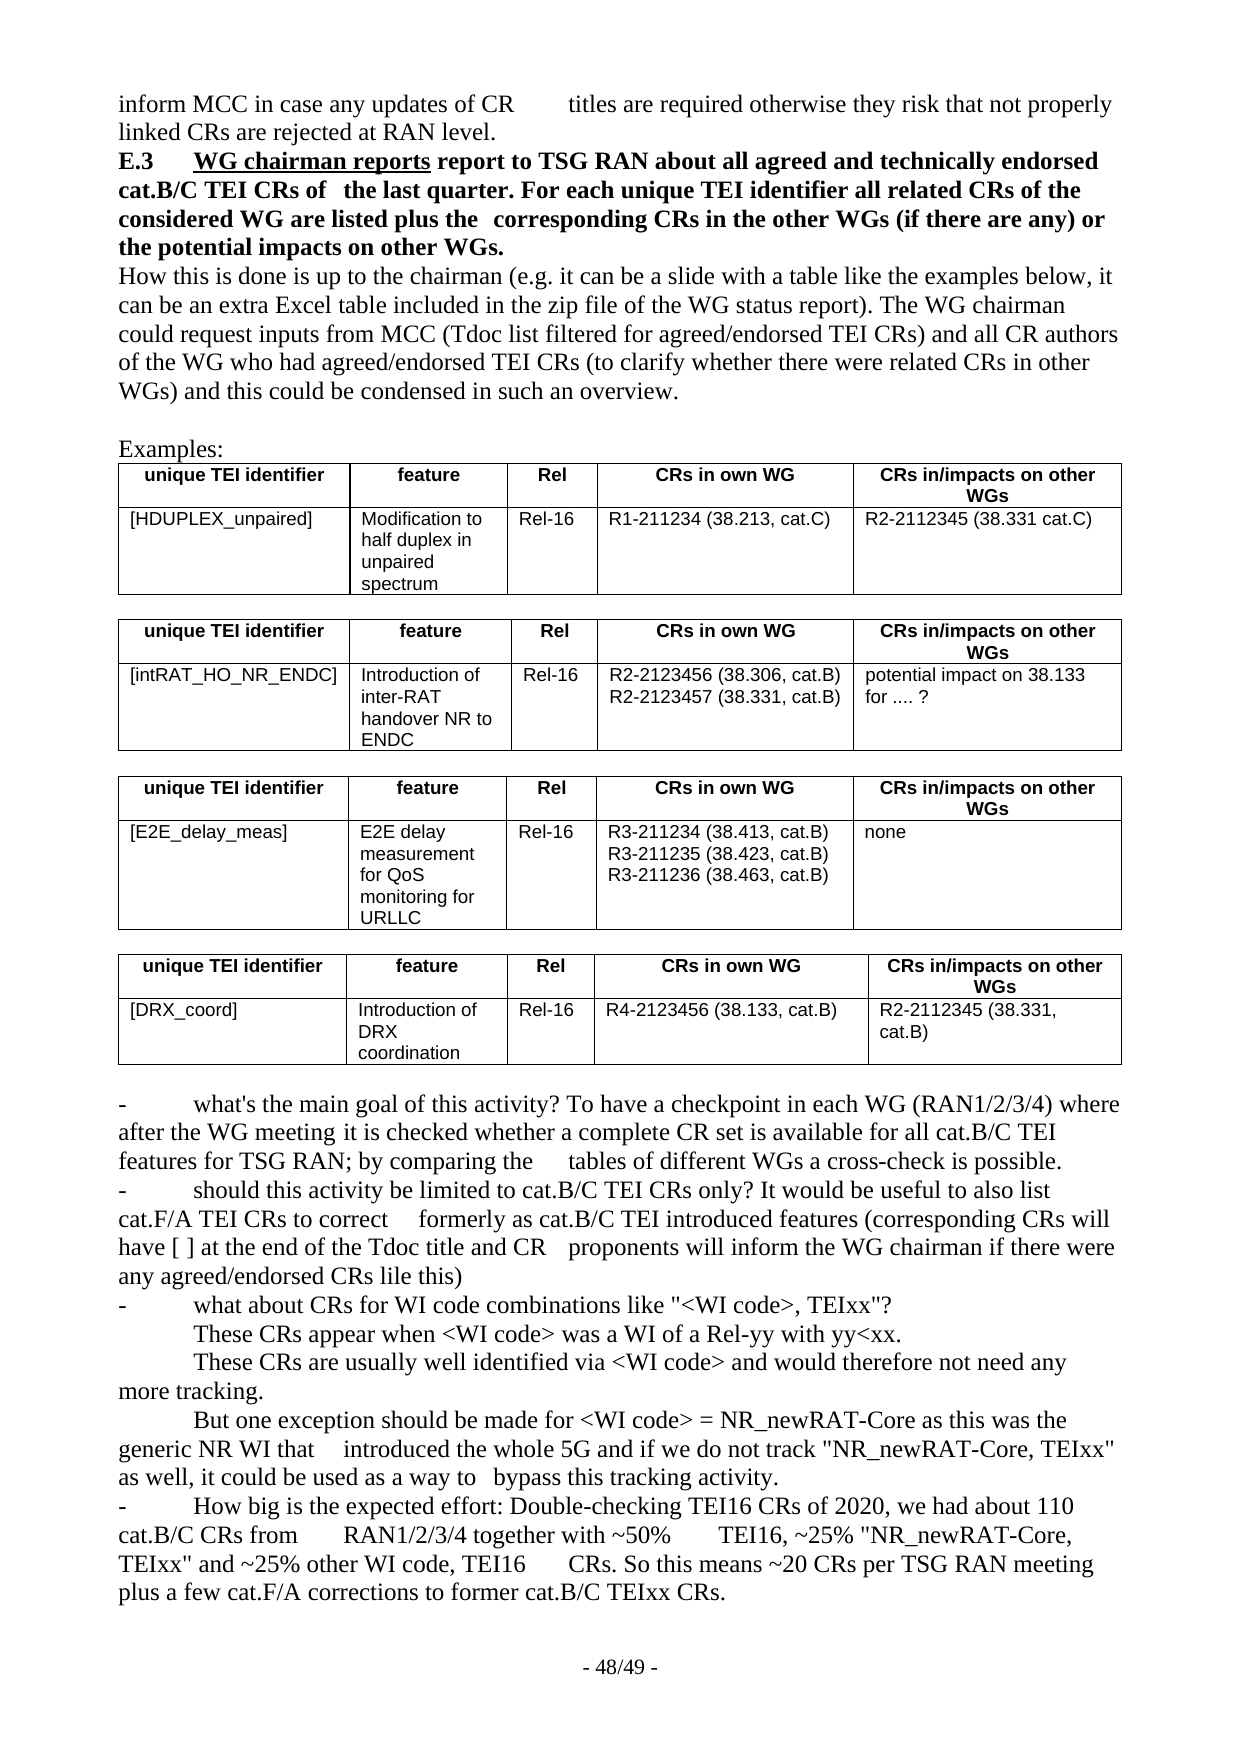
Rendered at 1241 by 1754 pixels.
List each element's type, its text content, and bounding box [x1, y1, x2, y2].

table_header CRs in/impacts on other WGs [854, 777, 1121, 820]
table_header CRs in own WG [595, 955, 868, 998]
table_header feature [347, 955, 507, 998]
table_header CRs in/impacts on other WGs [869, 955, 1121, 998]
table_header Rel [507, 777, 596, 820]
table_cell [intRAT_HO_NR_ENDC] [119, 664, 349, 750]
table_header CRs in own WG [598, 620, 853, 663]
table_header unique TEI identifier [119, 620, 349, 663]
table_cell R2-2112345 (38.331 cat.C) [854, 508, 1121, 594]
table_header Rel [508, 955, 594, 998]
text - what's the main goal of this activity? To have a checkpoint in each WG (RAN1/2/3/4) where after the WG meeting it is checked whether a complete CR set is available for all cat.B/C TEI features for TSG RAN; by comparing the tables of different WGs a cross-check is possible. [118, 1089, 1122, 1175]
table_cell E2E delay measurement for QoS monitoring for URLLC [349, 821, 506, 928]
table_cell R4-2123456 (38.133, cat.B) [595, 999, 868, 1063]
table_cell [DRX_coord] [119, 999, 346, 1063]
text Examples: [118, 434, 1122, 462]
text E.3 WG chairman reports report to TSG RAN about all agreed and technically endorsed cat.B/C TEI CRs of the last quarter. For each unique TEI identifier all related CRs of the considered WG are listed plus the corresponding CRs in the other WGs (if there are any) or the potential impacts on other WGs. [118, 146, 1122, 261]
table_cell R2-2123456 (38.306, cat.B) R2-2123457 (38.331, cat.B) [598, 664, 853, 750]
table_header CRs in own WG [598, 464, 853, 507]
table_cell Introduction of DRX coordination [347, 999, 507, 1063]
table_cell none [854, 821, 1121, 928]
table_cell [HDUPLEX_unpaired] [119, 508, 349, 594]
text - what about CRs for WI code combinations like "<WI code>, TEIxx"? These CRs appear when <WI code> was a WI of a Rel-yy with yy<xx. These CRs are usually well identified via <WI code> and would therefore not need any more tracking. But one exception should be made for <WI code> = NR_newRAT-Core as this was the generic NR WI that introduced the whole 5G and if we do not track "NR_newRAT-Core, TEIxx" as well, it could be used as a way to bypass this tracking activity. [118, 1290, 1122, 1491]
text - should this activity be limited to cat.B/C TEI CRs only? It would be useful to also list cat.F/A TEI CRs to correct formerly as cat.B/C TEI introduced features (corresponding CRs will have [ ] at the end of the Tdoc title and CR proponents will inform the WG chairman if there were any agreed/endorsed CRs lile this) [118, 1175, 1122, 1290]
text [118, 89, 1122, 146]
table_header CRs in own WG [597, 777, 853, 820]
table_header unique TEI identifier [119, 777, 348, 820]
table_cell Rel-16 [512, 664, 597, 750]
table_cell Rel-16 [508, 999, 594, 1063]
table_header CRs in/impacts on other WGs [854, 620, 1121, 663]
table_cell [E2E_delay_meas] [119, 821, 348, 928]
table_header unique TEI identifier [119, 955, 346, 998]
table_header feature [351, 464, 507, 507]
table_header Rel [508, 464, 597, 507]
text How this is done is up to the chairman (e.g. it can be a slide with a table like the examples below, it can be an extra Excel table included in the zip file of the WG status report). The WG chairman could request inputs from MCC (Tdoc list filtered for agreed/endorsed TEI CRs) and all CR authors of the WG who had agreed/endorsed TEI CRs (to clarify whether there were related CRs in other WGs) and this could be condensed in such an overview. [118, 261, 1122, 405]
table_cell R2-2112345 (38.331, cat.B) [869, 999, 1121, 1063]
table_cell R1-211234 (38.213, cat.C) [598, 508, 853, 594]
table_cell Rel-16 [508, 508, 597, 594]
table_header feature [350, 620, 511, 663]
table_header CRs in/impacts on other WGs [854, 464, 1121, 507]
table_cell Rel-16 [507, 821, 596, 928]
table_cell Modification to half duplex in unpaired spectrum [351, 508, 507, 594]
table_header Rel [512, 620, 597, 663]
table_header unique TEI identifier [119, 464, 349, 507]
table_cell potential impact on 38.133 for .... ? [854, 664, 1121, 750]
text - How big is the expected effort: Double-checking TEI16 CRs of 2020, we had about 110 cat.B/C CRs from RAN1/2/3/4 together with ~50% TEI16, ~25% "NR_newRAT-Core, TEIxx" and ~25% other WI code, TEI16 CRs. So this means ~20 CRs per TSG RAN meeting plus a few cat.F/A corrections to former cat.B/C TEIxx CRs. [118, 1491, 1122, 1606]
table_cell Introduction of inter-RAT handover NR to ENDC [350, 664, 511, 750]
table_header feature [349, 777, 506, 820]
table_cell R3-211234 (38.413, cat.B) R3-211235 (38.423, cat.B) R3-211236 (38.463, cat.B) [597, 821, 853, 928]
